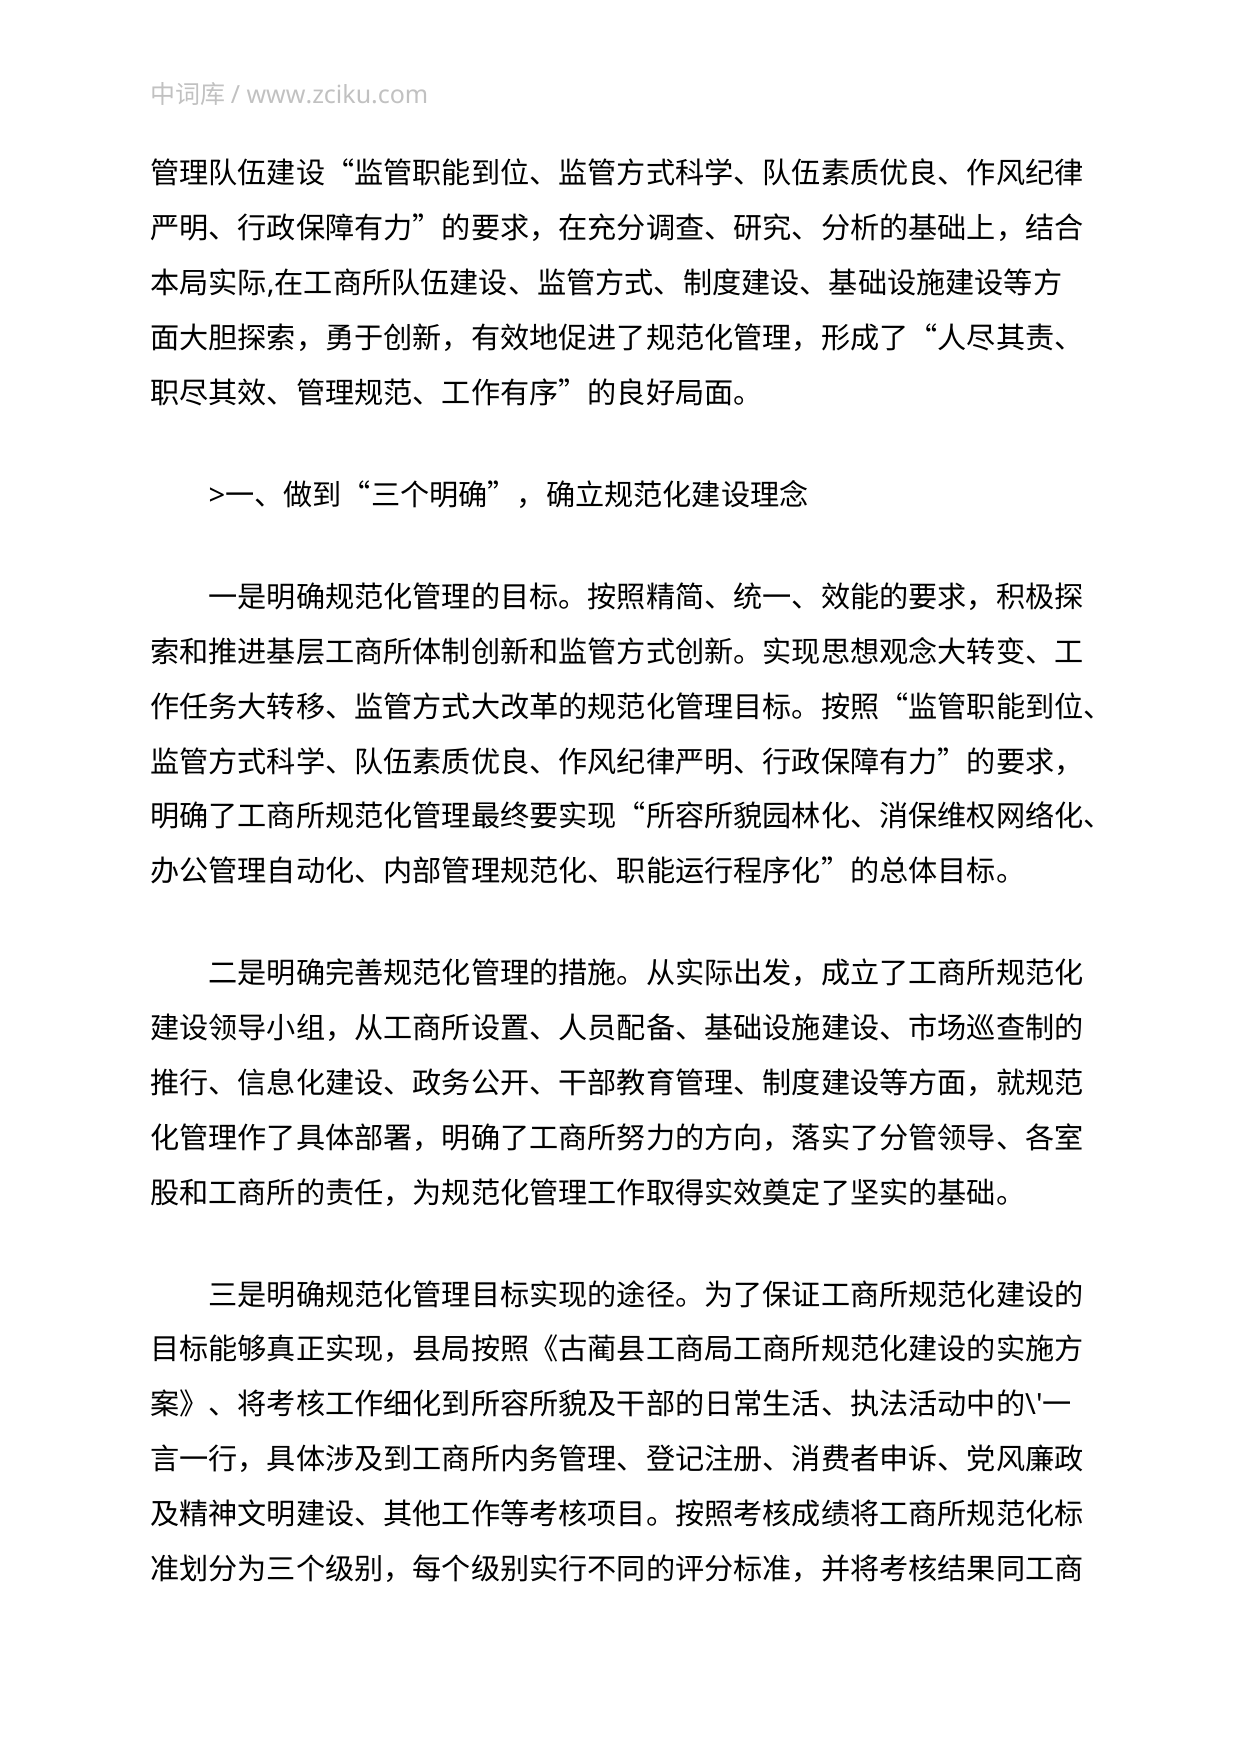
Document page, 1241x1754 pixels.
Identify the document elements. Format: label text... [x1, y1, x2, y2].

text 一是明确规范化管理的目标。按照精简、统一、效能的要求，积极探索和推进基层工商所体制创新和监管方式创新。实现思想观念大转变、工作任务大转移、监管方式大改革的规范化管理目标。按照“监管职能到位、监管方式科学、队伍素质优良、作风纪律严明、行政保障有力”的要求，明确了工商所规范化管理最终要实现“所容所貌园林化、消保维权网络化、办公管理自动化、内部管理规范化、职能运行程序化”的总体目标。 [150, 573, 1090, 890]
text >一、做到“三个明确”，确立规范化建设理念 [150, 471, 1090, 514]
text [150, 1271, 1090, 1588]
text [150, 150, 1090, 412]
text 二是明确完善规范化管理的措施。从实际出发，成立了工商所规范化建设领导小组，从工商所设置、人员配备、基础设施建设、市场巡查制的推行、信息化建设、政务公开、干部教育管理、制度建设等方面，就规范化管理作了具体部署，明确了工商所努力的方向，落实了分管领导、各室股和工商所的责任，为规范化管理工作取得实效奠定了坚实的基础。 [150, 950, 1090, 1212]
